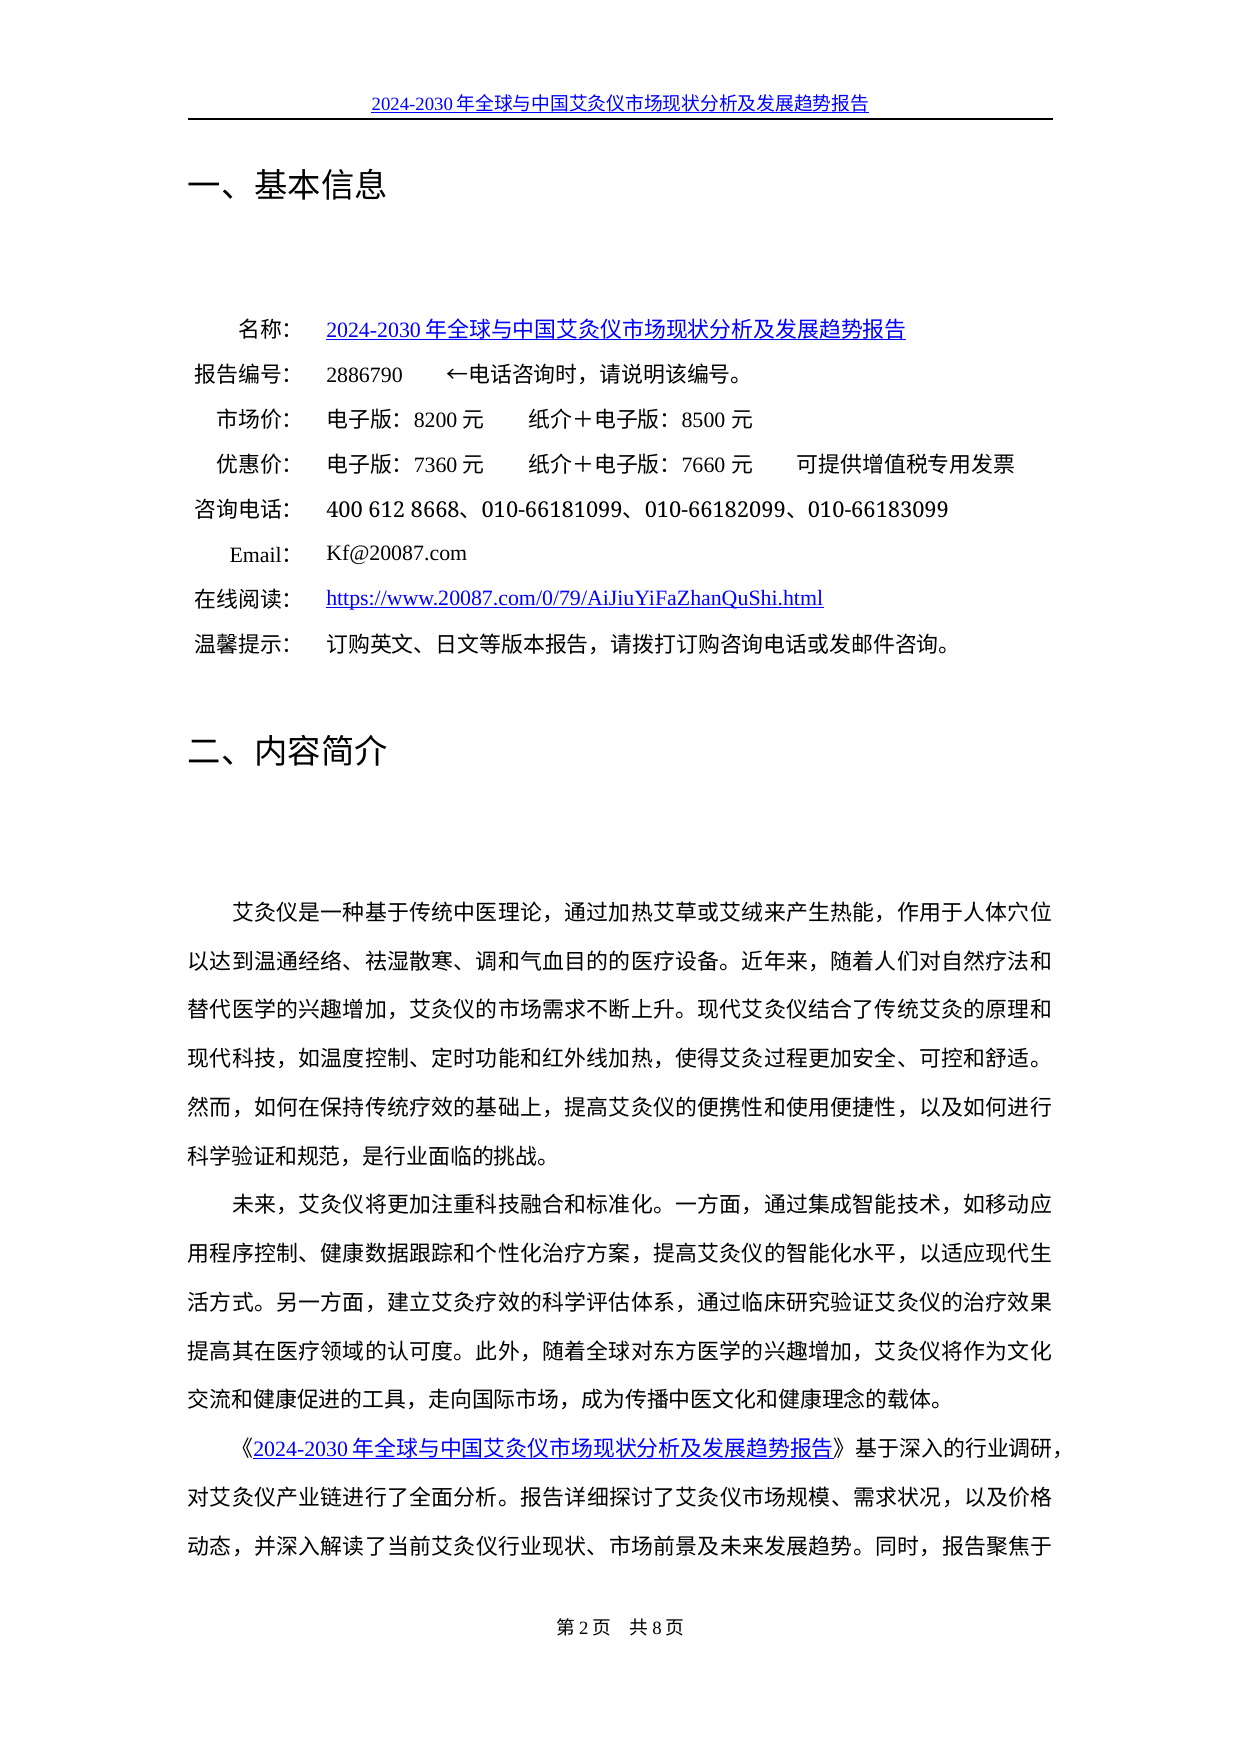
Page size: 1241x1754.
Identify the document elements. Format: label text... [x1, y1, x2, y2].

table_cell 咨询电话： [167, 492, 315, 537]
table_cell 400 612 8668、010-66181099、010-66182099、010-66183099 [315, 492, 1073, 537]
table_cell 订购英文、日文等版本报告，请拨打订购咨询电话或发邮件咨询。 [315, 627, 1073, 672]
table_cell 温馨提示： [167, 627, 315, 672]
table_cell Email： [167, 537, 315, 582]
table_cell 2886790 ←电话咨询时，请说明该编号。 [315, 357, 1073, 402]
title 二、内容简介 [187, 717, 1053, 782]
table_cell 优惠价： [167, 447, 315, 492]
table_cell 报告编号： [167, 357, 315, 402]
table_header 名称： [167, 312, 315, 357]
table_cell 在线阅读： [167, 582, 315, 627]
table_cell Kf@20087.com [315, 537, 1073, 582]
title 一、基本信息 [187, 150, 1053, 215]
table_cell [315, 582, 1073, 627]
table_header 2024-2030年全球与中国艾灸仪市场现状分析及发展趋势报告 [315, 312, 1073, 357]
table_cell 市场价： [167, 402, 315, 447]
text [187, 894, 1053, 1561]
table_cell 电子版：8200 元 纸介＋电子版：8500 元 [315, 402, 1073, 447]
table_cell 电子版：7360 元 纸介＋电子版：7660 元 可提供增值税专用发票 [315, 447, 1073, 492]
